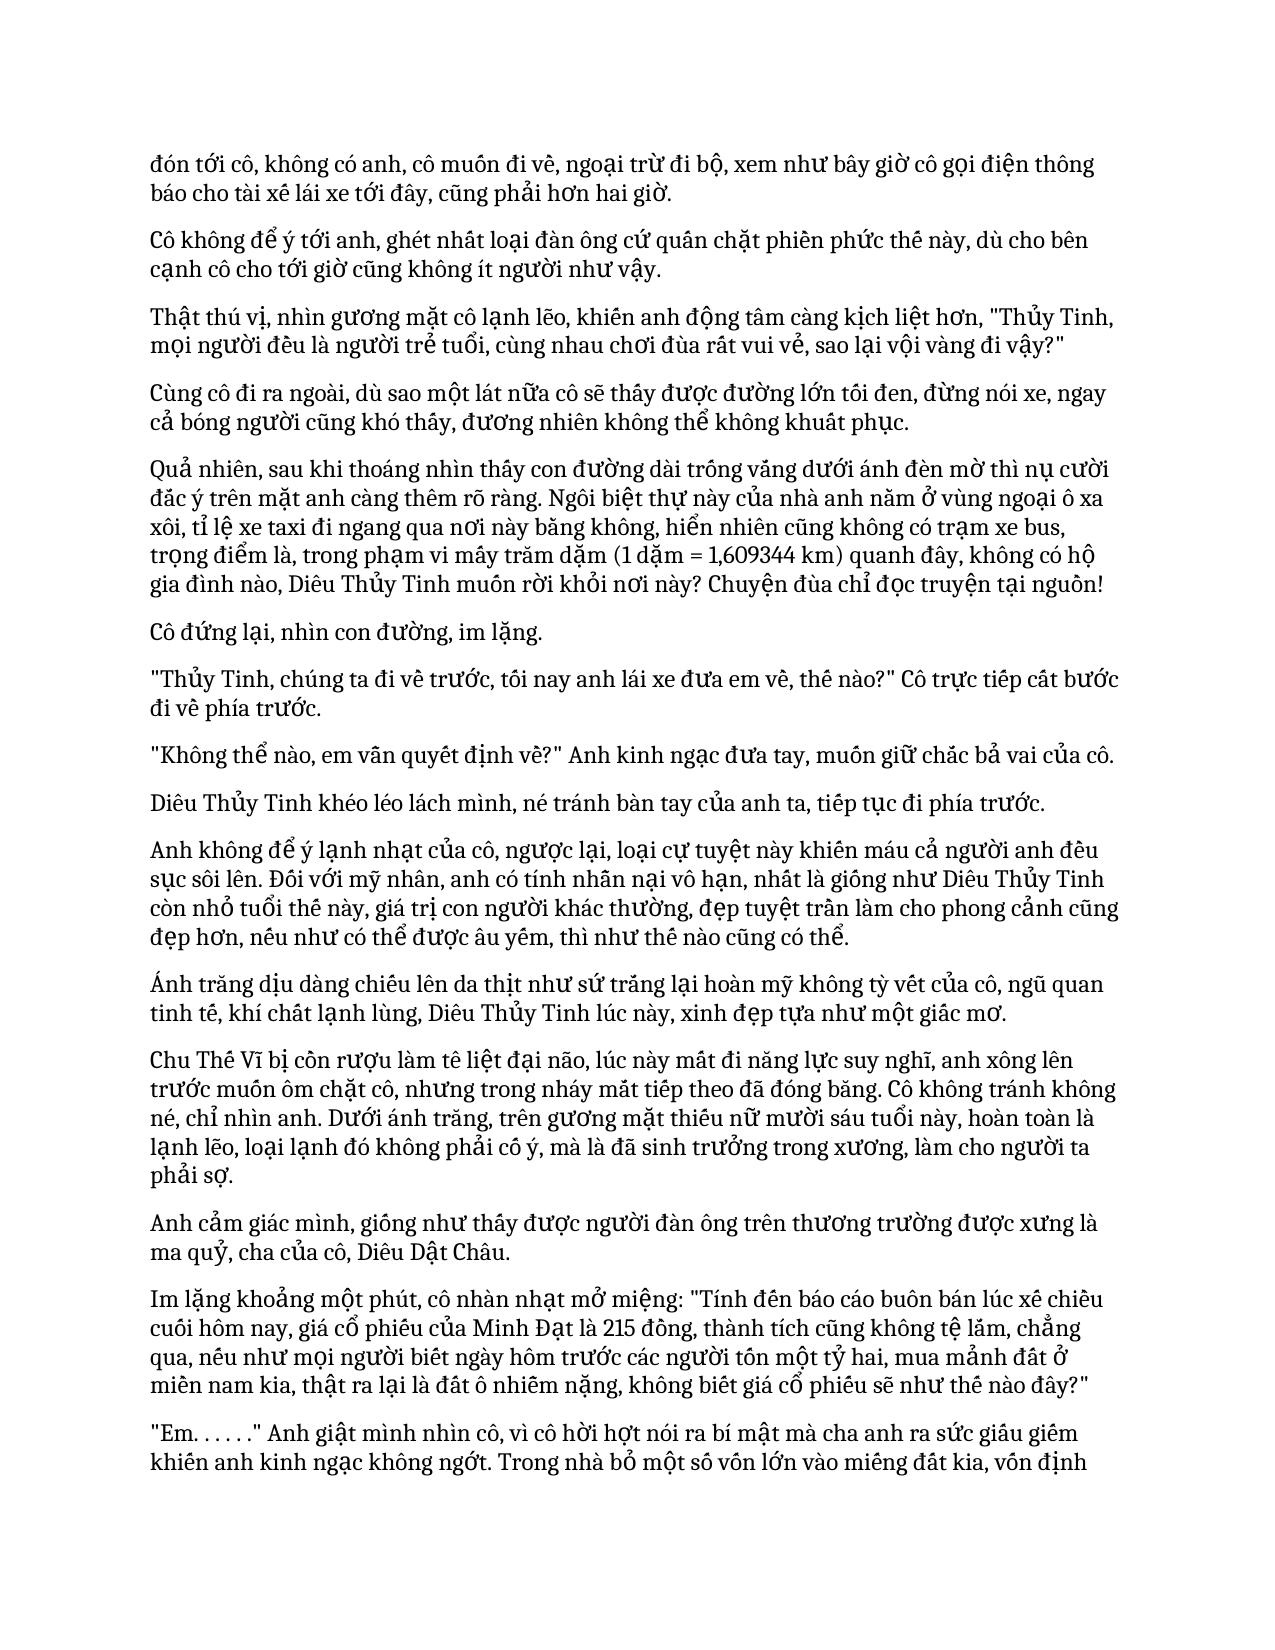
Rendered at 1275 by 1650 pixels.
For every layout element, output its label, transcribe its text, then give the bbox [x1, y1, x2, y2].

text Cô đứng lại, nhìn con đường, im lặng. [150, 617, 1125, 646]
text Quả nhiên, sau khi thoáng nhìn thấy con đường dài trống vắng dưới ánh đèn mờ thì nụ cười đắc ý trên mặt anh càng thêm rõ ràng. Ngôi biệt thự này của nhà anh nằm ở vùng ngoại ô xa xôi, tỉ lệ xe taxi đi ngang qua nơi này bằng không, hiển nhiên cũng không có trạm xe bus, trọng điểm là, trong phạm vi mấy trăm dặm (1 dặm = 1,609344 km) quanh đây, không có hộ gia đình nào, Diêu Thủy Tinh muốn rời khỏi nơi này? Chuyện đùa chỉ đọc truyện tại nguồn! [150, 455, 1125, 599]
text "Không thể nào, em vẫn quyết định về?" Anh kinh ngạc đưa tay, muốn giữ chắc bả vai của cô. [150, 741, 1125, 770]
text Thật thú vị, nhìn gương mặt cô lạnh lẽo, khiến anh động tâm càng kịch liệt hơn, "Thủy Tinh, mọi người đều là người trẻ tuổi, cùng nhau chơi đùa rất vui vẻ, sao lại vội vàng đi vậy?" [150, 302, 1125, 360]
text "Thủy Tinh, chúng ta đi về trước, tối nay anh lái xe đưa em về, thế nào?" Cô trực tiếp cất bước đi về phía trước. [150, 665, 1125, 722]
text Im lặng khoảng một phút, cô nhàn nhạt mở miệng: "Tính đến báo cáo buôn bán lúc xế chiều cuối hôm nay, giá cổ phiếu của Minh Đạt là 215 đồng, thành tích cũng không tệ lắm, chẳng qua, nếu như mọi người biết ngày hôm trước các người tốn một tỷ hai, mua mảnh đất ở miền nam kia, thật ra lại là đất ô nhiễm nặng, không biết giá cổ phiếu sẽ như thế nào đây?" [150, 1285, 1125, 1400]
text Anh không để ý lạnh nhạt của cô, ngược lại, loại cự tuyệt này khiến máu cả người anh đều sục sôi lên. Đối với mỹ nhân, anh có tính nhẫn nại vô hạn, nhất là giống như Diêu Thủy Tinh còn nhỏ tuổi thế này, giá trị con người khác thường, đẹp tuyệt trần làm cho phong cảnh cũng đẹp hơn, nếu như có thể được âu yếm, thì như thế nào cũng có thể. [150, 836, 1125, 951]
text Ánh trăng dịu dàng chiếu lên da thịt như sứ trắng lại hoàn mỹ không tỳ vết của cô, ngũ quan tinh tế, khí chất lạnh lùng, Diêu Thủy Tinh lúc này, xinh đẹp tựa như một giấc mơ. [150, 970, 1125, 1027]
text Cô không để ý tới anh, ghét nhất loại đàn ông cứ quấn chặt phiền phức thế này, dù cho bên cạnh cô cho tới giờ cũng không ít người như vậy. [150, 226, 1125, 284]
text Anh cảm giác mình, giống như thấy được người đàn ông trên thương trường được xưng là ma quỷ, cha của cô, Diêu Dật Châu. [150, 1209, 1125, 1266]
text Cùng cô đi ra ngoài, dù sao một lát nữa cô sẽ thấy được đường lớn tối đen, đừng nói xe, ngay cả bóng người cũng khó thấy, đương nhiên không thể không khuất phục. [150, 379, 1125, 436]
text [150, 1419, 1125, 1476]
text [150, 150, 1125, 207]
text Chu Thế Vĩ bị cồn rượu làm tê liệt đại não, lúc này mất đi năng lực suy nghĩ, anh xông lên trước muốn ôm chặt cô, nhưng trong nháy mắt tiếp theo đã đóng băng. Cô không tránh không né, chỉ nhìn anh. Dưới ánh trăng, trên gương mặt thiếu nữ mười sáu tuổi này, hoàn toàn là lạnh lẽo, loại lạnh đó không phải cố ý, mà là đã sinh trưởng trong xương, làm cho người ta phải sợ. [150, 1046, 1125, 1190]
text Diêu Thủy Tinh khéo léo lách mình, né tránh bàn tay của anh ta, tiếp tục đi phía trước. [150, 789, 1125, 817]
